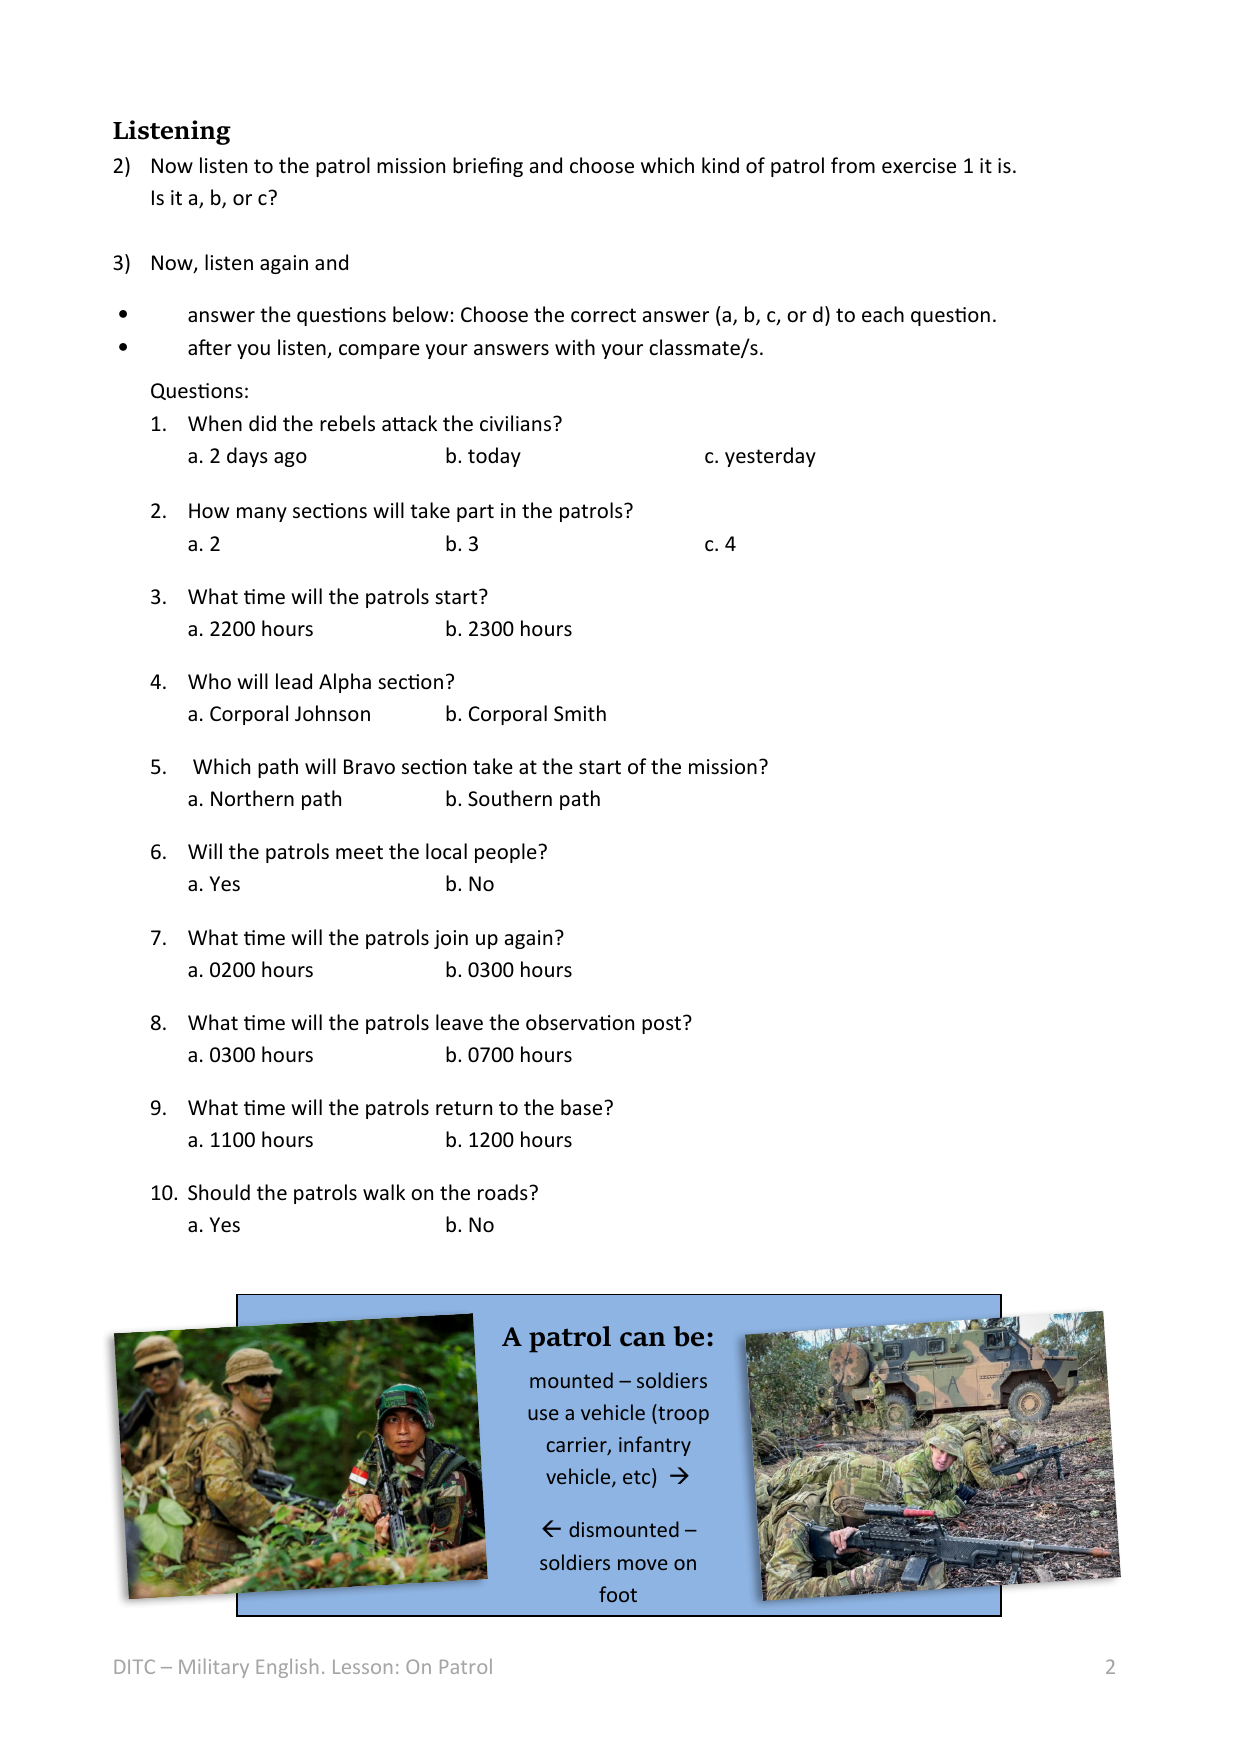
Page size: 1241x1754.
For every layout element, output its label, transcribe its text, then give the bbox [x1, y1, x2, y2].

list What time will the patrols join up again? [150, 923, 1128, 951]
list Now, listen again and [112, 248, 1128, 276]
text a. 0200 hours b. 0300 hours [187, 955, 1128, 983]
list after you listen, compare your answers with your classmate/s. [112, 333, 1128, 361]
list Should the patrols walk on the roads? [150, 1178, 1128, 1206]
text a. 2 days ago b. today c. yesterday [187, 441, 1128, 469]
text a. 2 b. 3 c. 4 [187, 529, 1128, 557]
text a. 0300 hours b. 0700 hours [187, 1040, 1128, 1068]
text a. 2200 hours b. 2300 hours [187, 614, 1128, 642]
list What time will the patrols leave the observation post? [150, 1008, 1128, 1036]
list Now listen to the patrol mission briefing and choose which kind of patrol from exercise 1 it is. Is it a, b, or c? [112, 151, 1128, 211]
list answer the questions below: Choose the correct answer (a, b, c, or d) to each question. [112, 301, 1128, 329]
text a. Yes b. No [187, 869, 1128, 898]
picture [745, 1310, 1121, 1601]
list What time will the patrols return to the base? [150, 1093, 1128, 1121]
picture [114, 1314, 488, 1599]
list How many sections will take part in the patrols? [150, 497, 1128, 524]
list Which path will Bravo section take at the start of the mission? [150, 752, 1128, 780]
text a. Corporal Johnson b. Corporal Smith [187, 699, 1128, 727]
list Who will lead Alpha section? [150, 667, 1128, 695]
text a. 1100 hours b. 1200 hours [187, 1125, 1128, 1153]
text Questions: [150, 377, 1128, 405]
text a. Northern path b. Southern path [187, 784, 1128, 812]
text a. Yes b. No [187, 1210, 1128, 1238]
list What time will the patrols start? [150, 582, 1128, 610]
list When did the rebels attack the civilians? [150, 409, 1128, 437]
list Will the patrols meet the local people? [150, 837, 1128, 865]
text Listening [112, 112, 1128, 146]
